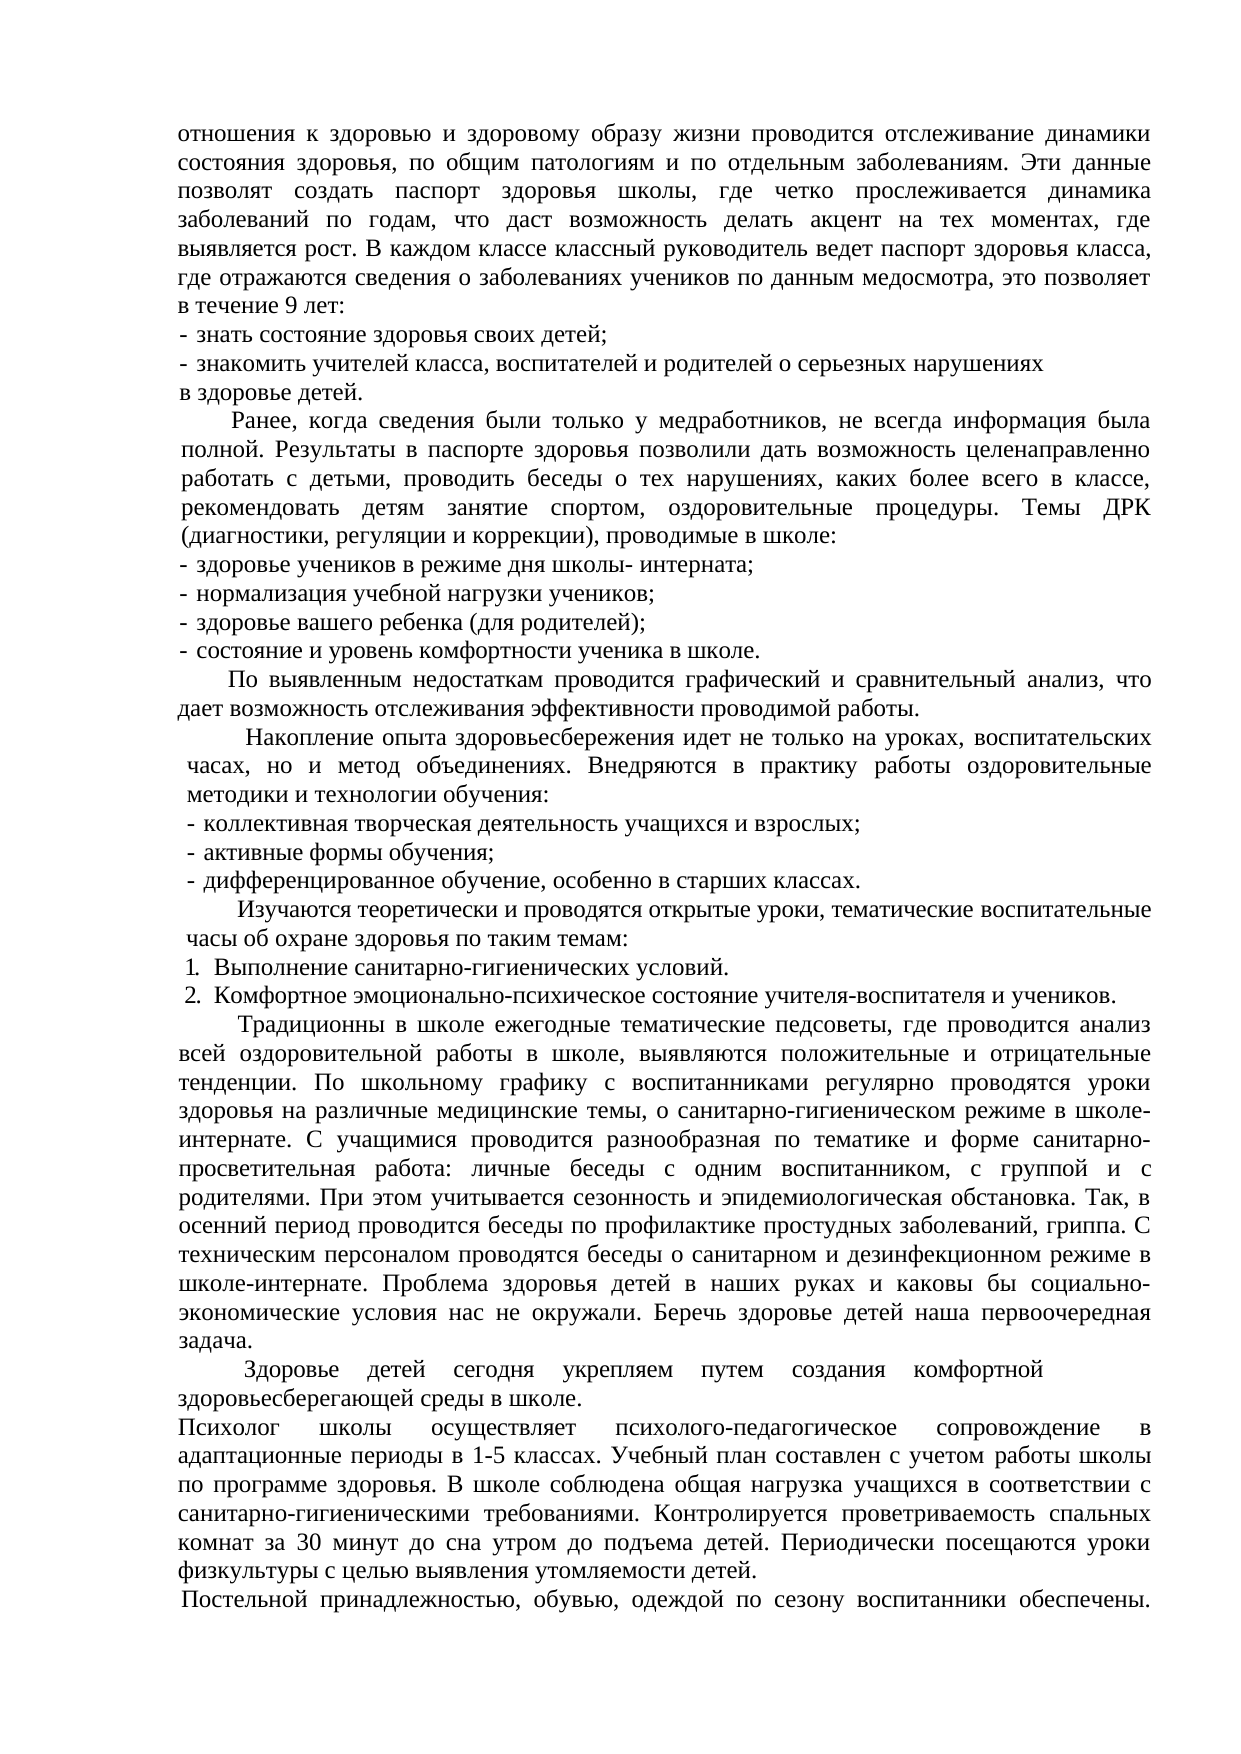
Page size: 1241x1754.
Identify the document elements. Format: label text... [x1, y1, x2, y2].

list Комфортное эмоционально-психическое состояние учителя-воспитателя и учеников. [184, 981, 1152, 1009]
list знакомить учителей класса, воспитателей и родителей о серьезных нарушениях в здоровье детей. [179, 348, 1044, 406]
text Психолог школы осуществляет психолого-педагогическое сопровождение в адаптационные периоды в 1-5 классах. Учебный план составлен с учетом работы школы по программе здоровья. В школе соблюдена общая нагрузка учащихся в соответствии с санитарно-гигиеническими требованиями. Контролируется проветриваемость спальных комнат за 30 минут до сна утром до подъема детей. Периодически посещаются уроки физкультуры с целью выявления утомляемости детей. [178, 1412, 1152, 1584]
list состояние и уровень комфортности ученика в школе. [179, 636, 1152, 664]
list дифференцированное обучение, особенно в старших классах. [187, 866, 1152, 894]
list здоровье вашего ребенка (для родителей); [179, 607, 1152, 636]
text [181, 1584, 1152, 1613]
text Ранее, когда сведения были только у медработников, не всегда информация была полной. Результаты в паспорте здоровья позволили дать возможность целенаправленно работать с детьми, проводить беседы о тех нарушениях, каких более всего в классе, рекомендовать детям занятие спортом, оздоровительные процедуры. Темы ДРК (диагностики, регуляции и коррекции), проводимые в школе: [181, 406, 1152, 549]
text По выявленным недостаткам проводится графический и сравнительный анализ, что дает возможность отслеживания эффективности проводимой работы. [177, 664, 1152, 722]
text Изучаются теоретически и проводятся открытые уроки, тематические воспитательные часы об охране здоровья по таким темам: [186, 894, 1152, 952]
text Накопление опыта здоровьесбережения идет не только на уроках, воспитательских часах, но и метод объединениях. Внедряются в практику работы оздоровительные методики и технологии обучения: [187, 722, 1152, 808]
list Выполнение санитарно-гигиенических условий. [184, 952, 1152, 981]
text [177, 118, 1152, 319]
text Здоровье детей сегодня укрепляем путем создания комфортной здоровьесберегающей среды в школе. [177, 1354, 1044, 1412]
list коллективная творческая деятельность учащихся и взрослых; [187, 808, 1152, 837]
text Традиционны в школе ежегодные тематические педсоветы, где проводится анализ всей оздоровительной работы в школе, выявляются положительные и отрицательные тенденции. По школьному графику с воспитанниками регулярно проводятся уроки здоровья на различные медицинские темы, о санитарно-гигиеническом режиме в школе-интернате. С учащимися проводится разнообразная по тематике и форме санитарно-просветительная работа: личные беседы с одним воспитанником, с группой и с родителями. При этом учитывается сезонность и эпидемиологическая обстановка. Так, в осенний период проводится беседы по профилактике простудных заболеваний, гриппа. С техническим персоналом проводятся беседы о санитарном и дезинфекционном режиме в школе-интернате. Проблема здоровья детей в наших руках и каковы бы социально-экономические условия нас не окружали. Беречь здоровье детей наша первоочередная задача. [178, 1009, 1152, 1354]
list знать состояние здоровья своих детей; [179, 319, 1152, 348]
list здоровье учеников в режиме дня школы- интерната; [179, 549, 1152, 578]
list нормализация учебной нагрузки учеников; [179, 578, 1152, 607]
list активные формы обучения; [187, 837, 1152, 866]
